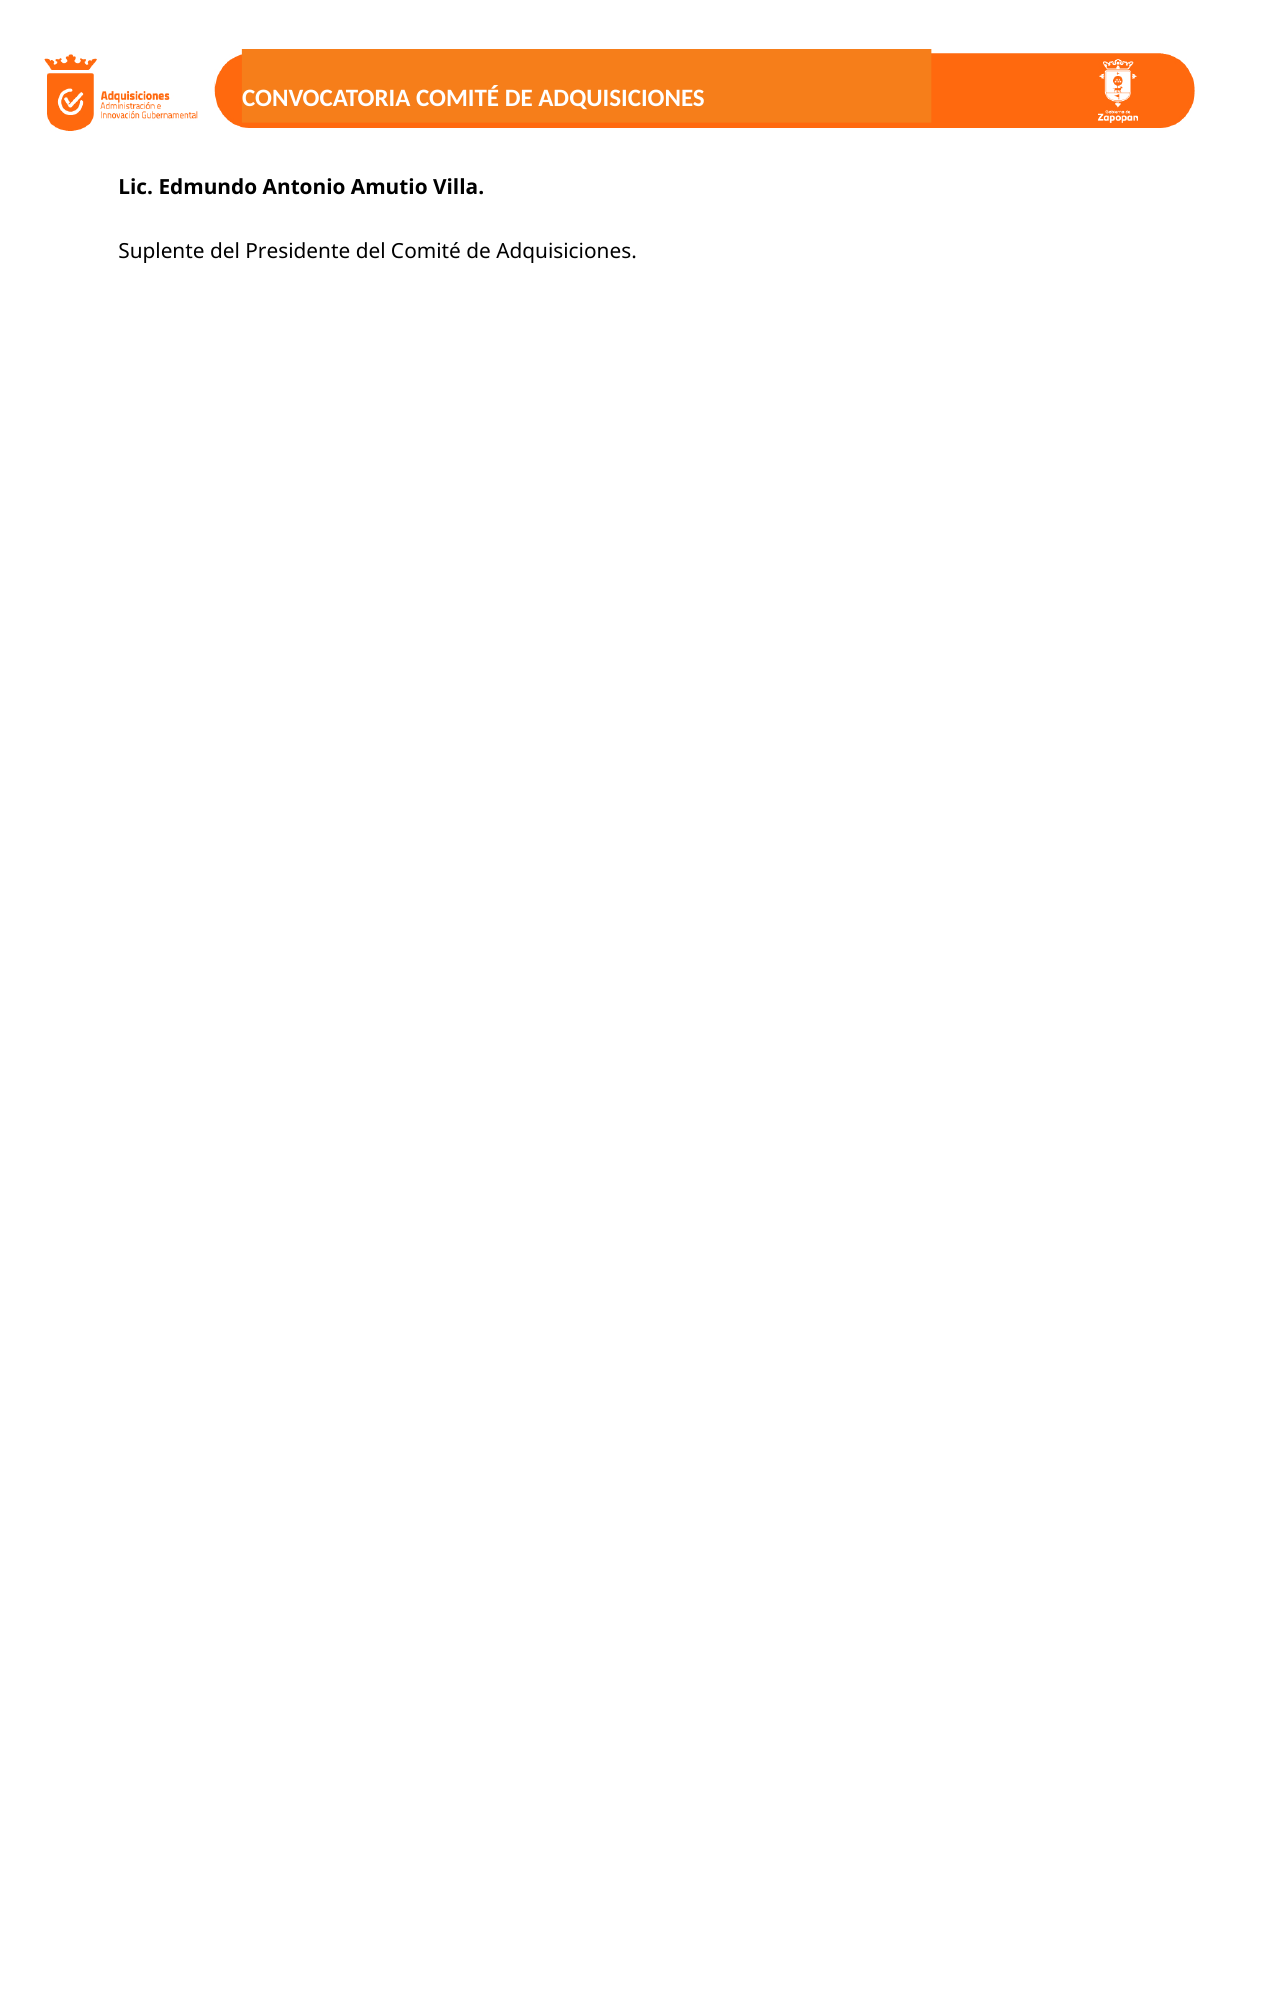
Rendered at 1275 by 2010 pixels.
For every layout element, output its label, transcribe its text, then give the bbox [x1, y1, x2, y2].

text Suplente del Presidente del Comité de Adquisiciones. [118, 236, 1157, 264]
picture [0, 11, 1226, 173]
text Lic. Edmundo Antonio Amutio Villa. [118, 173, 1157, 201]
